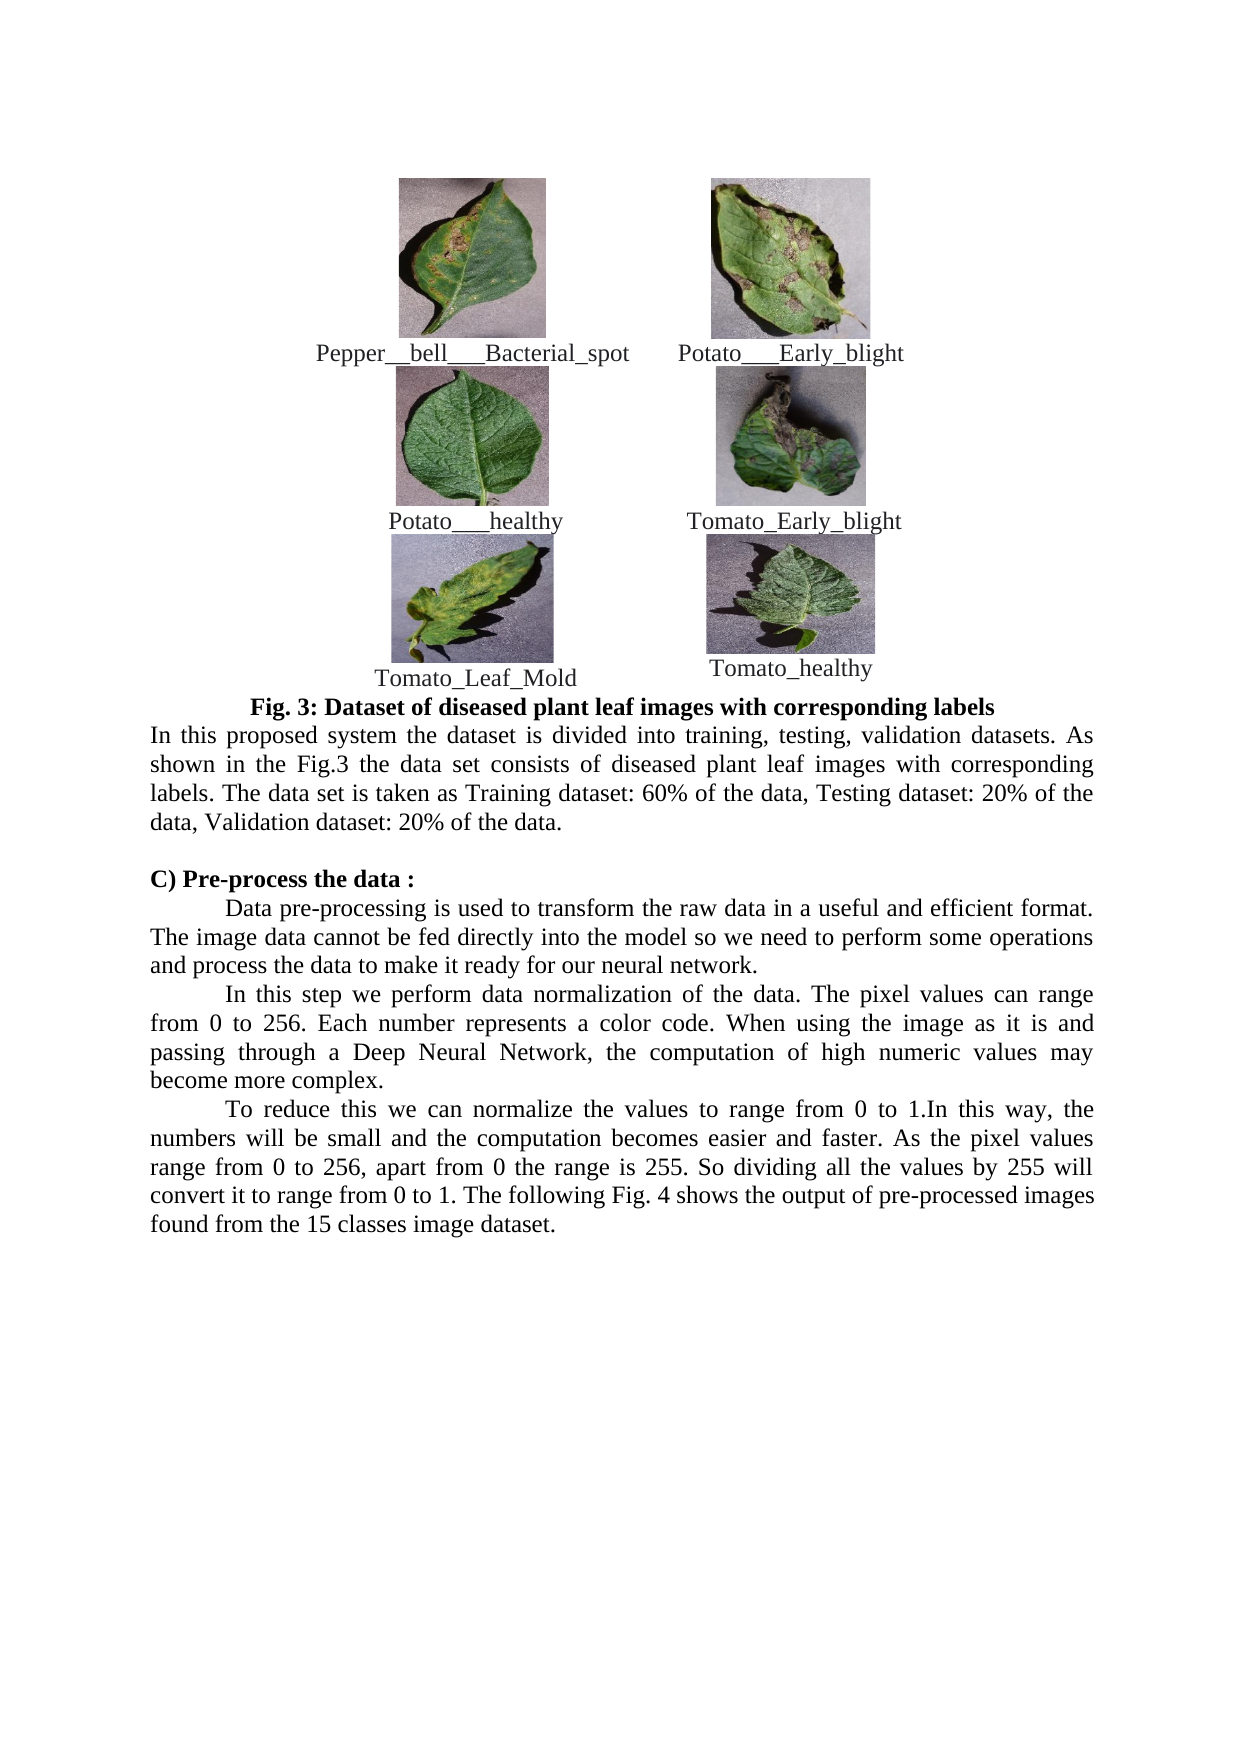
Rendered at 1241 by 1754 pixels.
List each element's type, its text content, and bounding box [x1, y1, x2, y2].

table_header Potato___Early_blight [643, 179, 938, 367]
list Data pre-processing is used to transform the raw data in a useful and efficient format. The image data cannot be fed directly into the model so we need to perform some operations and process the data to make it ready for our neural network. [150, 893, 1095, 979]
table_cell Tomato_Early_blight [643, 367, 938, 535]
list To reduce this we can normalize the values to range from 0 to 1.In this way, the numbers will be small and the computation becomes easier and faster. As the pixel values range from 0 to 256, apart from 0 the range is 255. So dividing all the values by 255 will convert it to range from 0 to 1. The following Fig. 4 shows the output of pre-processed images found from the 15 classes image dataset. [150, 1094, 1095, 1238]
table_header Pepper__bell___Bacterial_spot [546, 179, 643, 367]
picture [391, 534, 554, 663]
list C) Pre-process the data : [150, 864, 1095, 893]
list In this step we perform data normalization of the data. The pixel values can range from 0 to 256. Each number represents a color code. When using the image as it is and passing through a Deep Neural Network, the computation of high numeric values may become more complex. [150, 979, 1095, 1094]
table_cell Tomato_Leaf_Mold [302, 535, 643, 692]
table_cell Potato___healthy [302, 367, 643, 535]
picture [706, 534, 876, 654]
text In this proposed system the dataset is divided into training, testing, validation datasets. As shown in the Fig.3 the data set consists of diseased plant leaf images with corresponding labels. The data set is taken as Training dataset: 60% of the data, Testing dataset: 20% of the data, Validation dataset: 20% of the data. [150, 720, 1095, 835]
picture [715, 366, 866, 506]
table_header Pepper__bell___Bacterial_spot [302, 179, 398, 367]
picture [395, 366, 549, 506]
picture [398, 178, 546, 338]
text Fig. 3: Dataset of diseased plant leaf images with corresponding labels [150, 692, 1095, 720]
table_cell Tomato_healthy [643, 535, 938, 692]
picture [711, 178, 871, 339]
